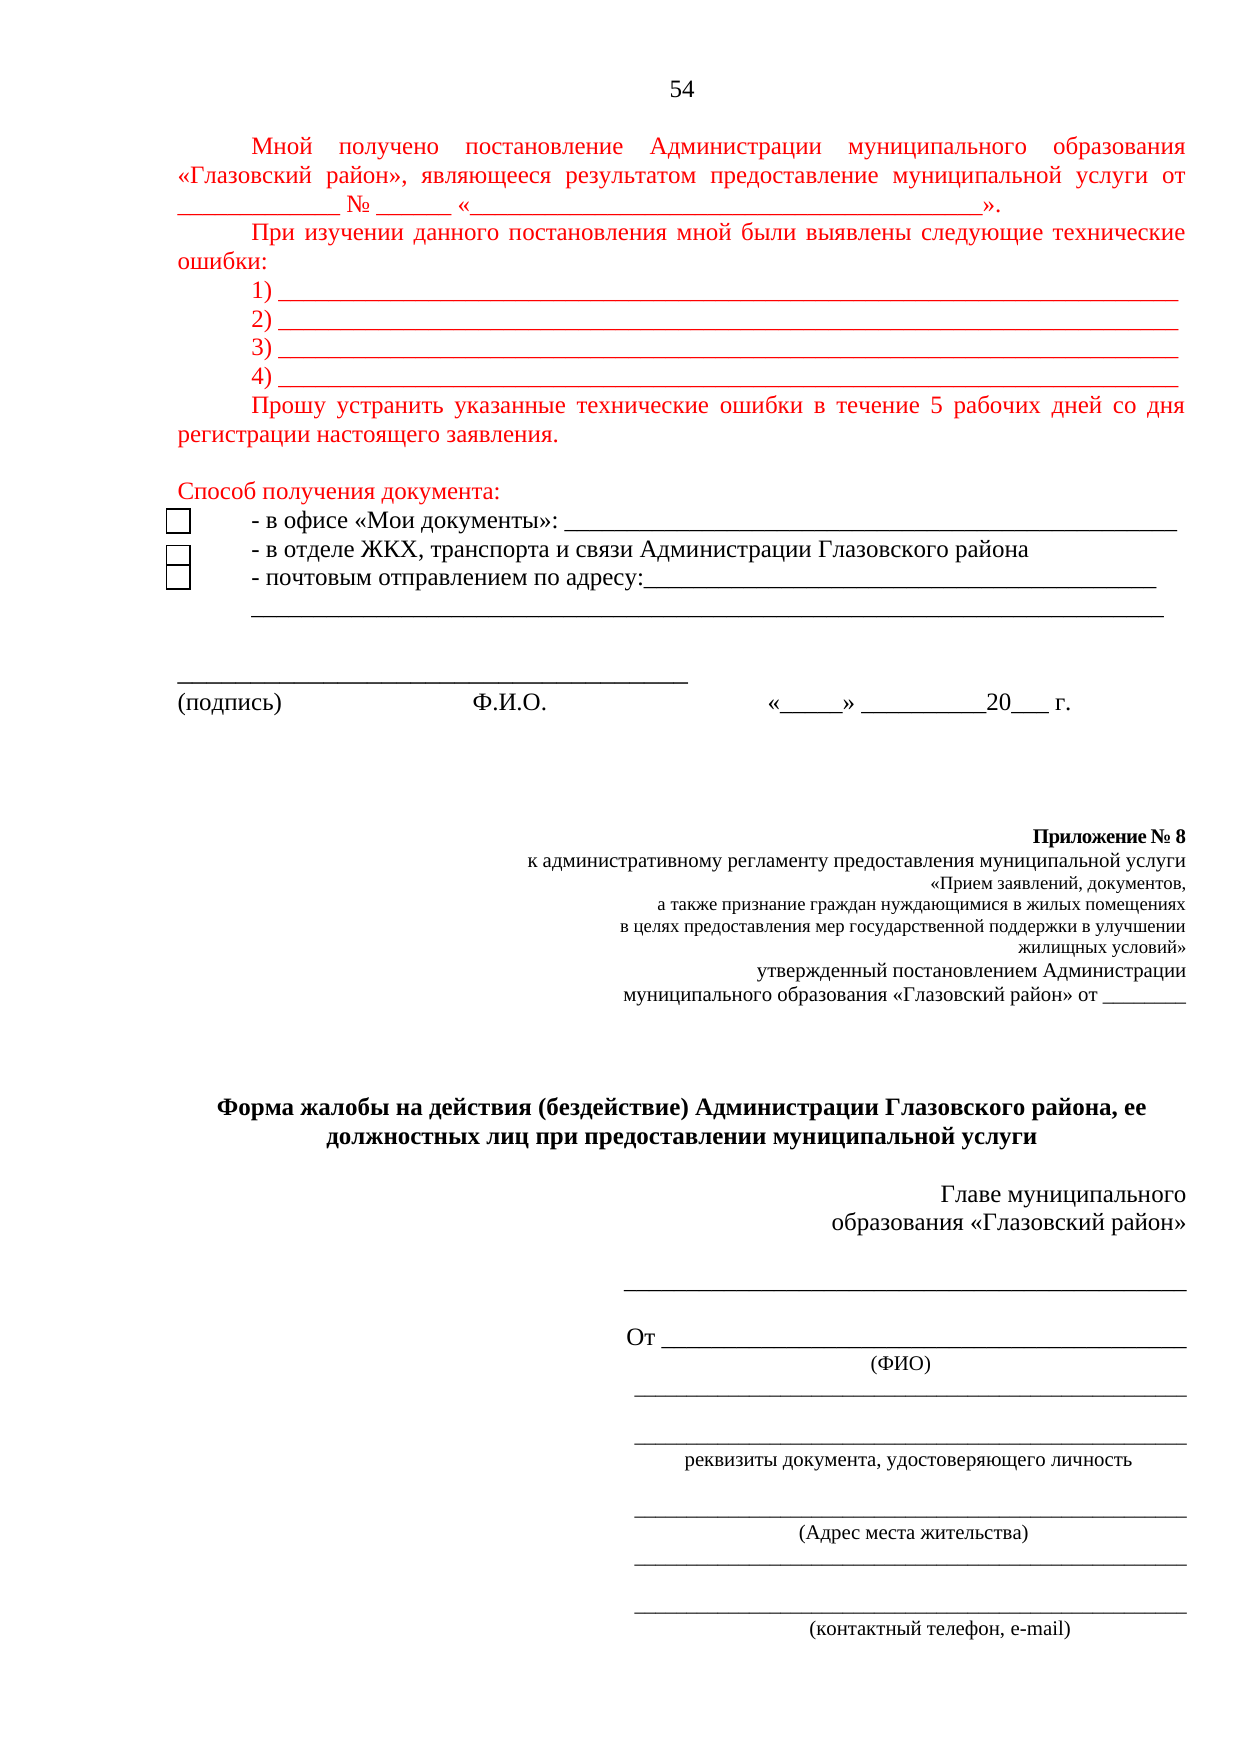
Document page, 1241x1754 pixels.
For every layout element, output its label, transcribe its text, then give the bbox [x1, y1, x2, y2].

text Приложение № 8 [177, 824, 1186, 848]
text в целях предоставления мер государственной поддержки в улучшении [177, 915, 1186, 936]
text От __________________________________________ [177, 1322, 1186, 1351]
text ___________________________________ [177, 653, 1186, 687]
text Главе муниципального [177, 1179, 1186, 1207]
text - почтовым отправлением по адресу:_________________________________________ [177, 562, 1186, 591]
text _____________________________________________________ [177, 1592, 1186, 1616]
text жилищных условий» [177, 936, 1186, 958]
text «Прием заявлений, документов, [177, 872, 1186, 893]
text 1) ________________________________________________________________________ [177, 275, 1186, 304]
text _____________________________________________ [177, 1265, 1186, 1294]
text При изучении данного постановления мной были выявлены следующие технические ошибки: [177, 217, 1186, 275]
text образования «Глазовский район» [177, 1207, 1186, 1236]
text (ФИО) [177, 1351, 1186, 1375]
text Форма жалобы на действия (бездействие) Администрации Глазовского района, ее должностных лиц при предоставлении муниципальной услуги [177, 1092, 1186, 1150]
text _____________________________________________________ [177, 1375, 1186, 1399]
text Прошу устранить указанные технические ошибки в течение 5 рабочих дней со дня регистрации настоящего заявления. [177, 390, 1186, 447]
text _____________________________________________________ [177, 1496, 1186, 1519]
text - в отделе ЖКХ, транспорта и связи Администрации Глазовского района [177, 534, 1186, 562]
text _____________________________________________________ [177, 1423, 1186, 1447]
text 2) ________________________________________________________________________ [177, 304, 1186, 332]
text _____________________________________________________ [177, 1544, 1186, 1568]
text Мной получено постановление Администрации муниципального образования «Глазовский район», являющееся результатом предоставление муниципальной услуги от _____________ № ______ «_________________________________________». [177, 131, 1186, 217]
text к административному регламенту предоставления муниципальной услуги [177, 848, 1186, 872]
text Способ получения документа: [177, 476, 1186, 505]
text (контактный телефон, e-mail) [620, 1616, 1186, 1640]
text (Адрес места жительства) [177, 1519, 1186, 1544]
text _________________________________________________________________________ [177, 591, 1186, 620]
text а также признание граждан нуждающимися в жилых помещениях [177, 893, 1186, 915]
text утвержденный постановлением Администрации [177, 958, 1186, 982]
text 3) ________________________________________________________________________ [177, 332, 1186, 361]
text - в офисе «Мои документы»: _________________________________________________ [177, 505, 1186, 534]
text (подпись) Ф.И.О. «_____» __________20___ г. [177, 687, 1186, 716]
text муниципального образования «Глазовский район» от ________ [177, 982, 1186, 1006]
text реквизиты документа, удостоверяющего личность [177, 1447, 1186, 1471]
text 4) ________________________________________________________________________ [177, 361, 1186, 390]
